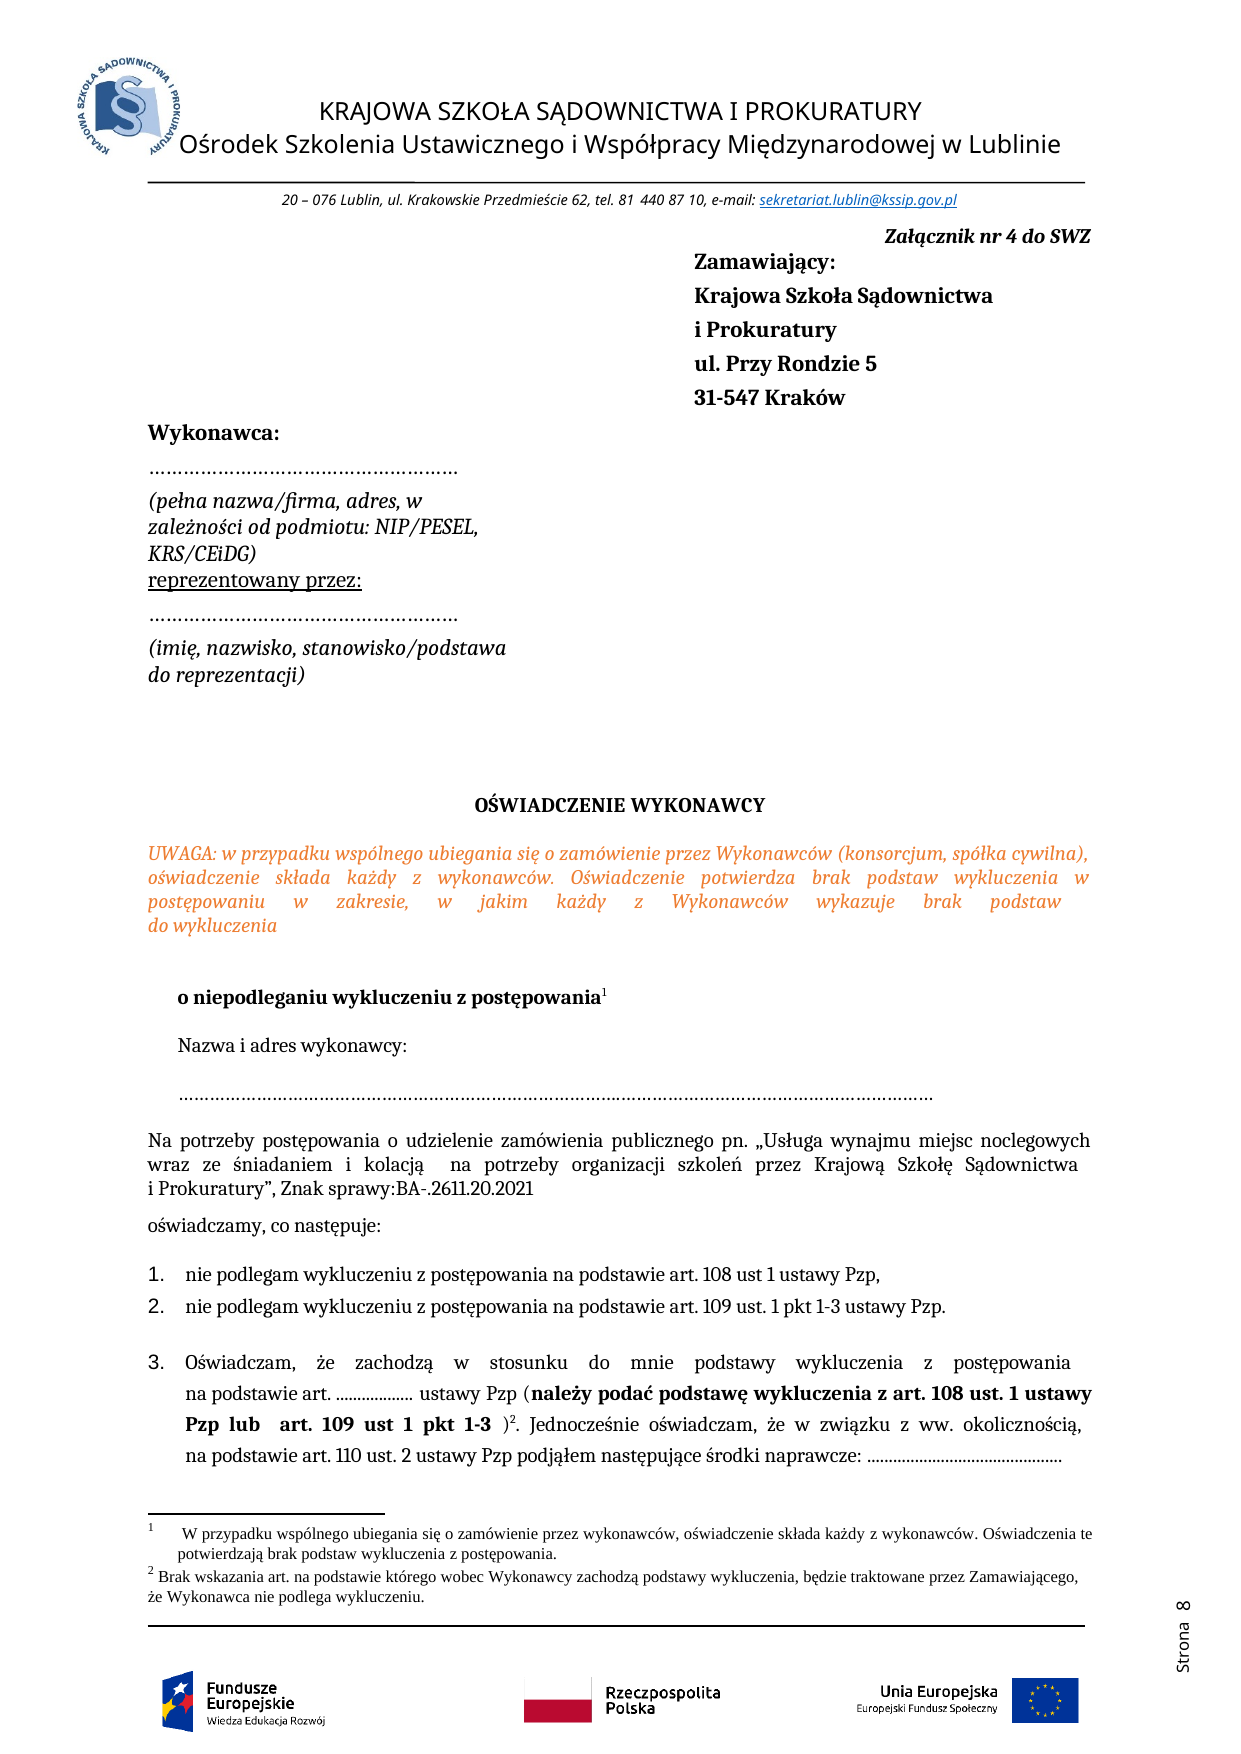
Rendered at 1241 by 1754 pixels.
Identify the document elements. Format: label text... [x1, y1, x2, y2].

text ul. Przy Rondzie 5 [694, 351, 1092, 377]
picture [77, 57, 181, 158]
text ………………………………………………………………………….…………………………………………………… [177, 1081, 1092, 1105]
list nie podlegam wykluczeniu z postępowania na podstawie art. 109 ust. 1 pkt 1-3 ustawy Pzp. [148, 1294, 1092, 1318]
picture [147, 1655, 350, 1745]
text 31-547 Kraków [694, 385, 1092, 411]
text Załącznik nr 4 do SWZ [148, 224, 1092, 248]
picture [506, 1652, 734, 1742]
text Na potrzeby postępowania o udzielenie zamówienia publicznego pn. „Usługa wynajmu miejsc noclegowych wraz ze śniadaniem i kolacją na potrzeby organizacji szkoleń przez Krajową Szkołę Sądownictwa i Prokuratury”, Znak sprawy:BA-.2611.20.2021 [148, 1129, 1092, 1201]
text Nazwa i adres wykonawcy: [177, 1033, 1092, 1057]
text Krajowa Szkoła Sądownictwa i Prokuratury [694, 283, 1092, 343]
text (pełna nazwa/firma, adres, w zależności od podmiotu: NIP/PESEL, KRS/CEiDG) [148, 488, 517, 567]
text UWAGA: w przypadku wspólnego ubiegania się o zamówienie przez Wykonawców (konsorcjum, spółka cywilna), oświadczenie składa każdy z wykonawców. Oświadczenie potwierdza brak podstaw wykluczenia w postępowaniu w zakresie, w jakim każdy z Wykonawców wykazuje brak podstaw do wykluczenia [148, 842, 1092, 937]
text ……………………………………………… [148, 453, 472, 480]
text Zamawiający: [694, 248, 1092, 275]
list nie podlegam wykluczeniu z postępowania na podstawie art. 108 ust 1 ustawy Pzp, [148, 1261, 1092, 1286]
text ……………………………………………… [148, 601, 472, 627]
picture [852, 1654, 1093, 1743]
text oświadczamy, co następuje: [148, 1213, 1092, 1237]
text OŚWIADCZENIE WYKONAWCY [148, 794, 1092, 818]
list Oświadczam, że zachodzą w stosunku do mnie podstawy wykluczenia z postępowania na podstawie art. ustawy Pzp (należy podać podstawę wykluczenia z art. 108 ust. 1 ustawy Pzp lub art. 109 ust 1 pkt 1-3 ). Jednocześnie oświadczam, że w związku z ww. okolicznością, na podstawie art. 110 ust. 2 ustawy Pzp podjąłem następujące środki naprawcze: [148, 1349, 1092, 1468]
text (imię, nazwisko, stanowisko/podstawa do reprezentacji) [148, 635, 531, 688]
text reprezentowany przez: [148, 567, 1092, 593]
text Wykonawca: [148, 419, 1092, 446]
text o niepodleganiu wykluczeniu z postępowania [177, 985, 1092, 1009]
